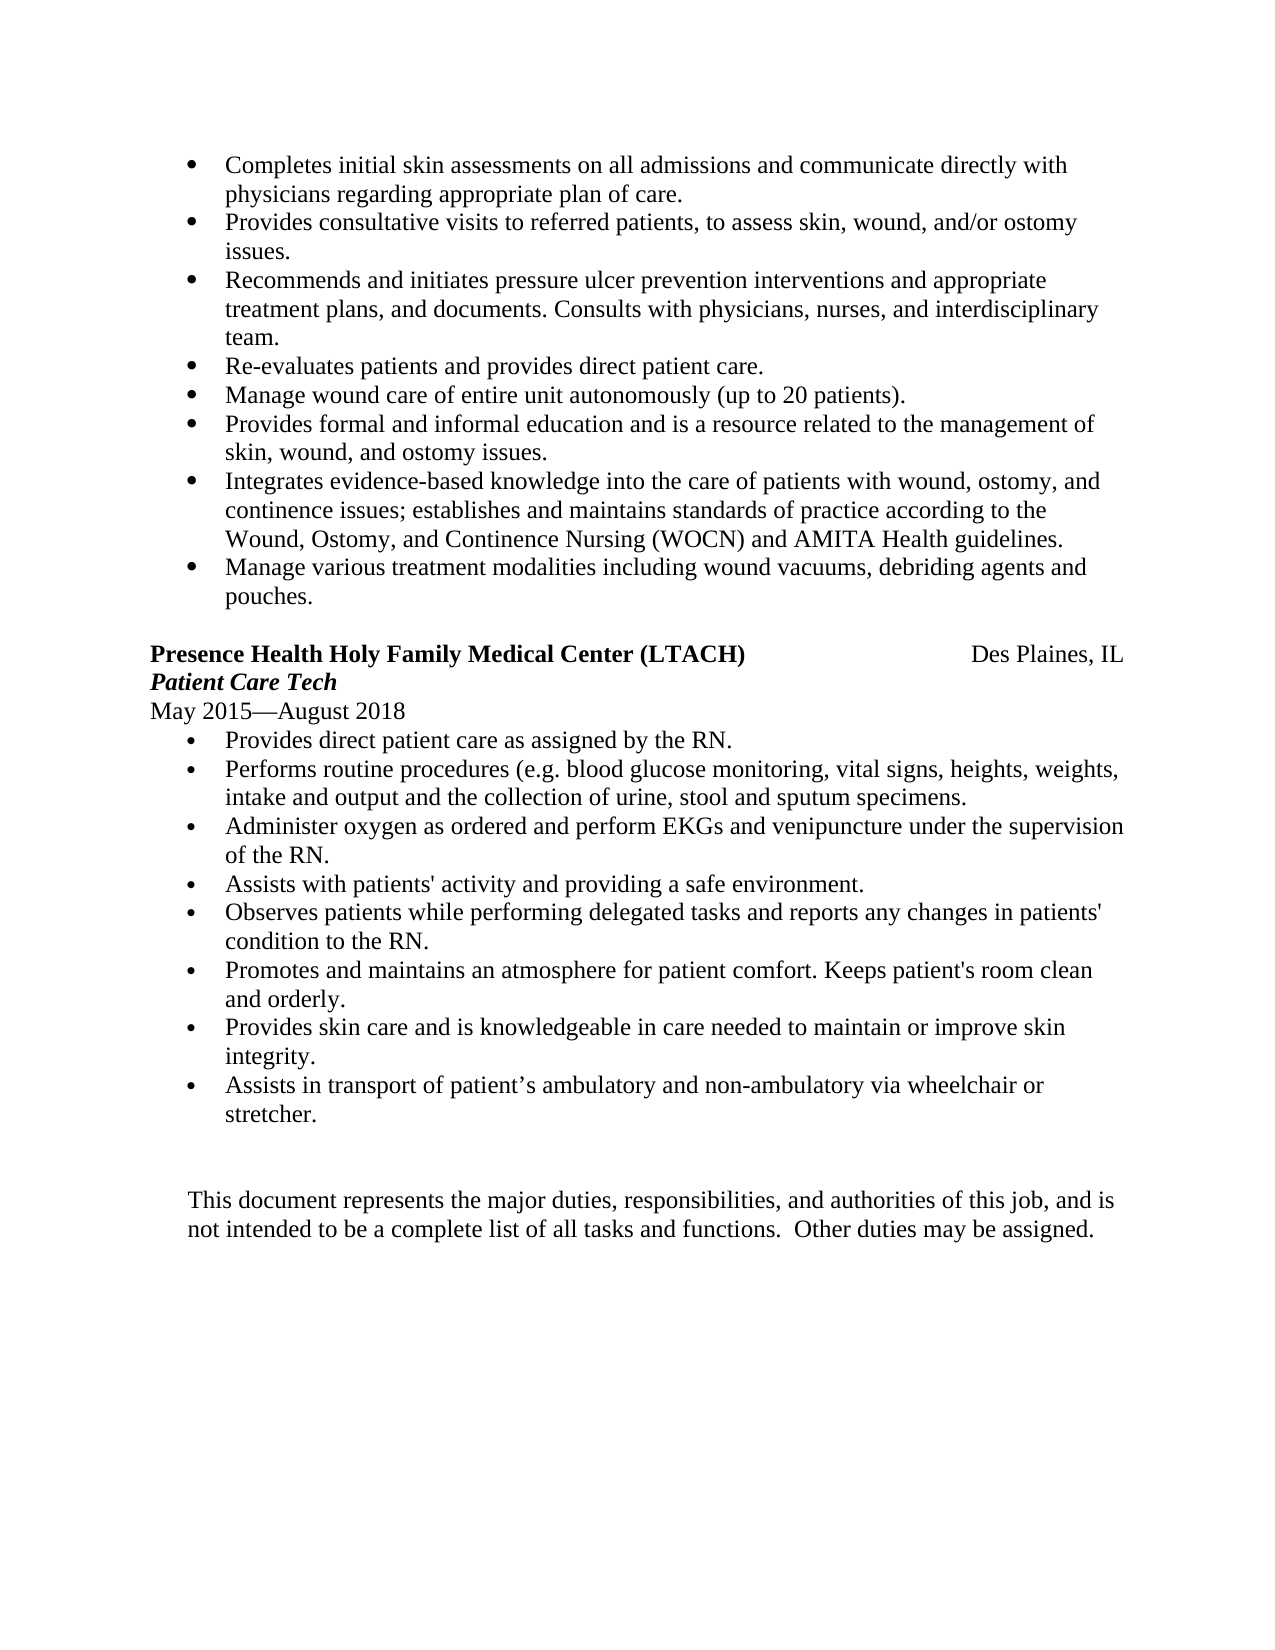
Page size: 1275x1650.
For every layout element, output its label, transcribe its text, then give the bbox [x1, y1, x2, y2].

list Assists in transport of patient’s ambulatory and non-ambulatory via wheelchair or stretcher. [187, 1070, 1125, 1127]
list Manage various treatment modalities including wound vacuums, debriding agents and pouches. [187, 552, 1125, 610]
text This document represents the major duties, responsibilities, and authorities of this job, and is not intended to be a complete list of all tasks and functions. Other duties may be assigned. [187, 1185, 1125, 1242]
list Observes patients while performing delegated tasks and reports any changes in patients' condition to the RN. [187, 897, 1125, 955]
list Recommends and initiates pressure ulcer prevention interventions and appropriate treatment plans, and documents. Consults with physicians, nurses, and interdisciplinary team. [187, 265, 1125, 351]
list Re-evaluates patients and provides direct patient care. [187, 351, 1125, 380]
text May 2015—August 2018 [150, 696, 1125, 725]
list Performs routine procedures (e.g. blood glucose monitoring, vital signs, heights, weights, intake and output and the collection of urine, stool and sputum specimens. [187, 754, 1125, 811]
list Provides formal and informal education and is a resource related to the management of skin, wound, and ostomy issues. [187, 409, 1125, 466]
list Provides consultative visits to referred patients, to assess skin, wound, and/or ostomy issues. [187, 207, 1125, 265]
list Promotes and maintains an atmosphere for patient comfort. Keeps patient's room clean and orderly. [187, 955, 1125, 1012]
list Provides direct patient care as assigned by the RN. [187, 725, 1125, 754]
list Assists with patients' activity and providing a safe environment. [187, 869, 1125, 897]
list Provides skin care and is knowledgeable in care needed to maintain or improve skin integrity. [187, 1012, 1125, 1070]
list Integrates evidence-based knowledge into the care of patients with wound, ostomy, and continence issues; establishes and maintains standards of practice according to the Wound, Ostomy, and Continence Nursing (WOCN) and AMITA Health guidelines. [187, 466, 1125, 552]
text Patient Care Tech [150, 667, 1125, 696]
text Presence Health Holy Family Medical Center (LTACH) Des Plaines, IL [150, 639, 1125, 667]
list Completes initial skin assessments on all admissions and communicate directly with physicians regarding appropriate plan of care. [187, 150, 1125, 207]
list Manage wound care of entire unit autonomously (up to 20 patients). [187, 380, 1125, 409]
list Administer oxygen as ordered and perform EKGs and venipuncture under the supervision of the RN. [187, 811, 1125, 869]
